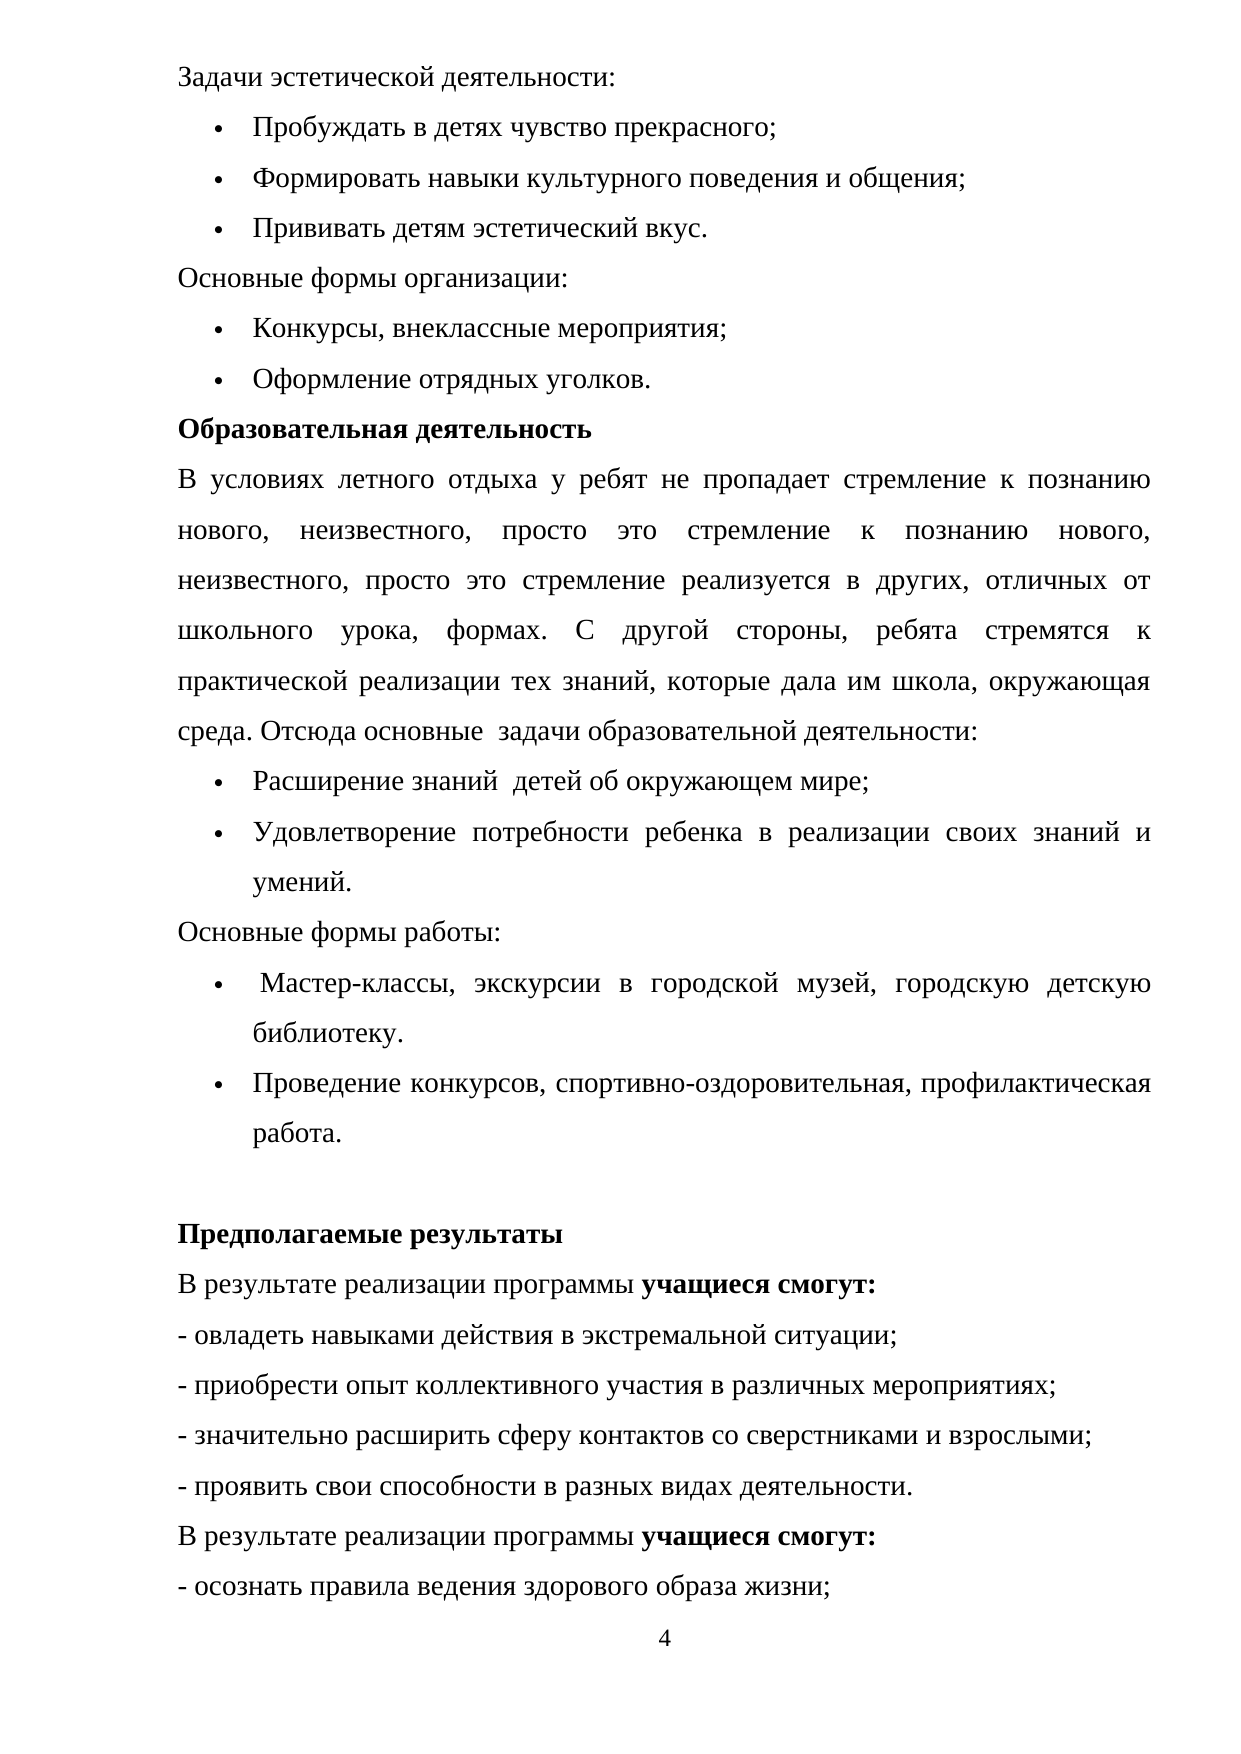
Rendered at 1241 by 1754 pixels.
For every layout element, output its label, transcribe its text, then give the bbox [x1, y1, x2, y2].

text - осознать правила ведения здорового образа жизни; [177, 1568, 1152, 1602]
list Прививать детям эстетический вкус. [215, 210, 1152, 243]
list Расширение знаний детей об окружающем мире; [215, 763, 1152, 797]
list Формировать навыки культурного поведения и общения; [215, 160, 1152, 193]
text - значительно расширить сферу контактов со сверстниками и взрослыми; [177, 1417, 1152, 1451]
text - овладеть навыками действия в экстремальной ситуации; [177, 1317, 1152, 1350]
text Образовательная деятельность [177, 411, 1152, 445]
list Пробуждать в детях чувство прекрасного; [215, 109, 1152, 143]
text Основные формы организации: [177, 260, 1152, 294]
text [177, 1518, 1152, 1552]
list Проведение конкурсов, спортивно-оздоровительная, профилактическая работа. [215, 1065, 1152, 1149]
text В условиях летного отдыха у ребят не пропадает стремление к познанию нового, неизвестного, просто это стремление к познанию нового, неизвестного, просто это стремление реализуется в других, отличных от школьного урока, формах. С другой стороны, ребята стремятся к практической реализации тех знаний, которые дала им школа, окружающая среда. Отсюда основные задачи образовательной деятельности: [177, 462, 1152, 747]
text - проявить свои способности в разных видах деятельности. [177, 1468, 1152, 1501]
text Задачи эстетической деятельности: [177, 59, 1152, 93]
list Конкурсы, внеклассные мероприятия; [215, 311, 1152, 344]
list Удовлетворение потребности ребенка в реализации своих знаний и умений. [215, 814, 1152, 898]
text - приобрести опыт коллективного участия в различных мероприятиях; [177, 1367, 1152, 1401]
text Предполагаемые результаты [177, 1216, 1152, 1250]
list Мастер-классы, экскурсии в городской музей, городскую детскую библиотеку. [215, 965, 1152, 1048]
text В результате реализации программы учащиеся смогут: [177, 1267, 1152, 1300]
list Оформление отрядных уголков. [215, 361, 1152, 394]
text Основные формы работы: [177, 914, 1152, 948]
